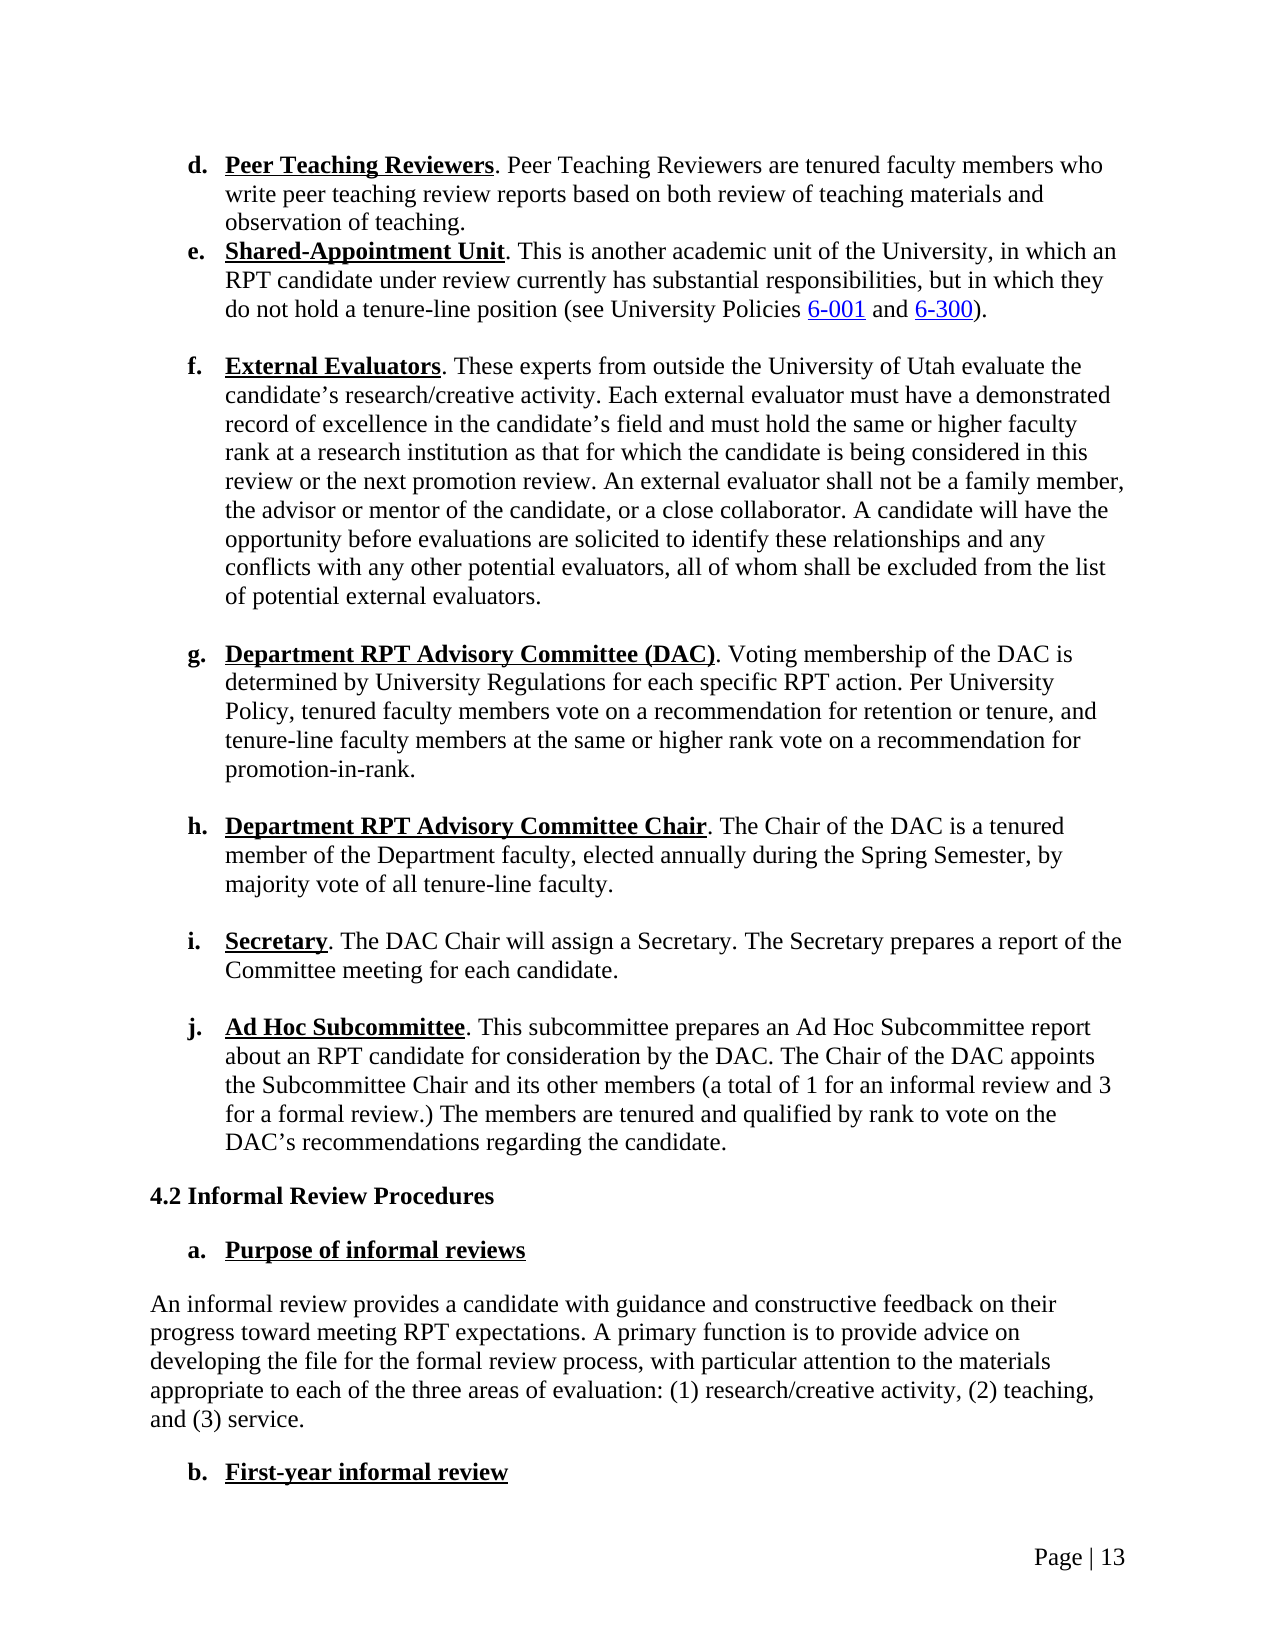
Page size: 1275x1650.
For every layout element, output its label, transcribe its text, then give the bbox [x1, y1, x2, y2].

list Ad Hoc Subcommittee. This subcommittee prepares an Ad Hoc Subcommittee report about an RPT candidate for consideration by the DAC. The Chair of the DAC appoints the Subcommittee Chair and its other members (a total of 1 for an informal review and 3 for a formal review.) The members are tenured and qualified by rank to vote on the DAC’s recommendations regarding the candidate. [187, 1012, 1125, 1156]
list Peer Teaching Reviewers. Peer Teaching Reviewers are tenured faculty members who write peer teaching review reports based on both review of teaching materials and observation of teaching. [187, 150, 1125, 236]
subtitle First-year informal review [187, 1457, 1125, 1486]
list Shared-Appointment Unit. This is another academic unit of the University, in which an RPT candidate under review currently has substantial responsibilities, but in which they do not hold a tenure-line position (see University Policies 6-001 and 6-300). [187, 236, 1125, 322]
list External Evaluators. These experts from outside the University of Utah evaluate the candidate’s research/creative activity. Each external evaluator must have a demonstrated record of excellence in the candidate’s field and must hold the same or higher faculty rank at a research institution as that for which the candidate is being considered in this review or the next promotion review. An external evaluator shall not be a family member, the advisor or mentor of the candidate, or a close collaborator. A candidate will have the opportunity before evaluations are solicited to identify these relationships and any conflicts with any other potential evaluators, all of whom shall be excluded from the list of potential external evaluators. [187, 351, 1125, 610]
text An informal review provides a candidate with guidance and constructive feedback on their progress toward meeting RPT expectations. A primary function is to provide advice on developing the file for the formal review process, with particular attention to the materials appropriate to each of the three areas of evaluation: (1) research/creative activity, (2) teaching, and (3) service. [150, 1289, 1125, 1432]
subtitle Purpose of informal reviews [187, 1235, 1125, 1264]
list Department RPT Advisory Committee (DAC). Voting membership of the DAC is determined by University Regulations for each specific RPT action. Per University Policy, tenured faculty members vote on a recommendation for retention or tenure, and tenure-line faculty members at the same or higher rank vote on a recommendation for promotion-in-rank. [187, 639, 1125, 782]
subtitle 4.2 Informal Review Procedures [150, 1181, 1125, 1210]
list Secretary. The DAC Chair will assign a Secretary. The Secretary prepares a report of the Committee meeting for each candidate. [187, 926, 1125, 1012]
list Department RPT Advisory Committee Chair. The Chair of the DAC is a tenured member of the Department faculty, elected annually during the Spring Semester, by majority vote of all tenure-line faculty. [187, 811, 1125, 897]
